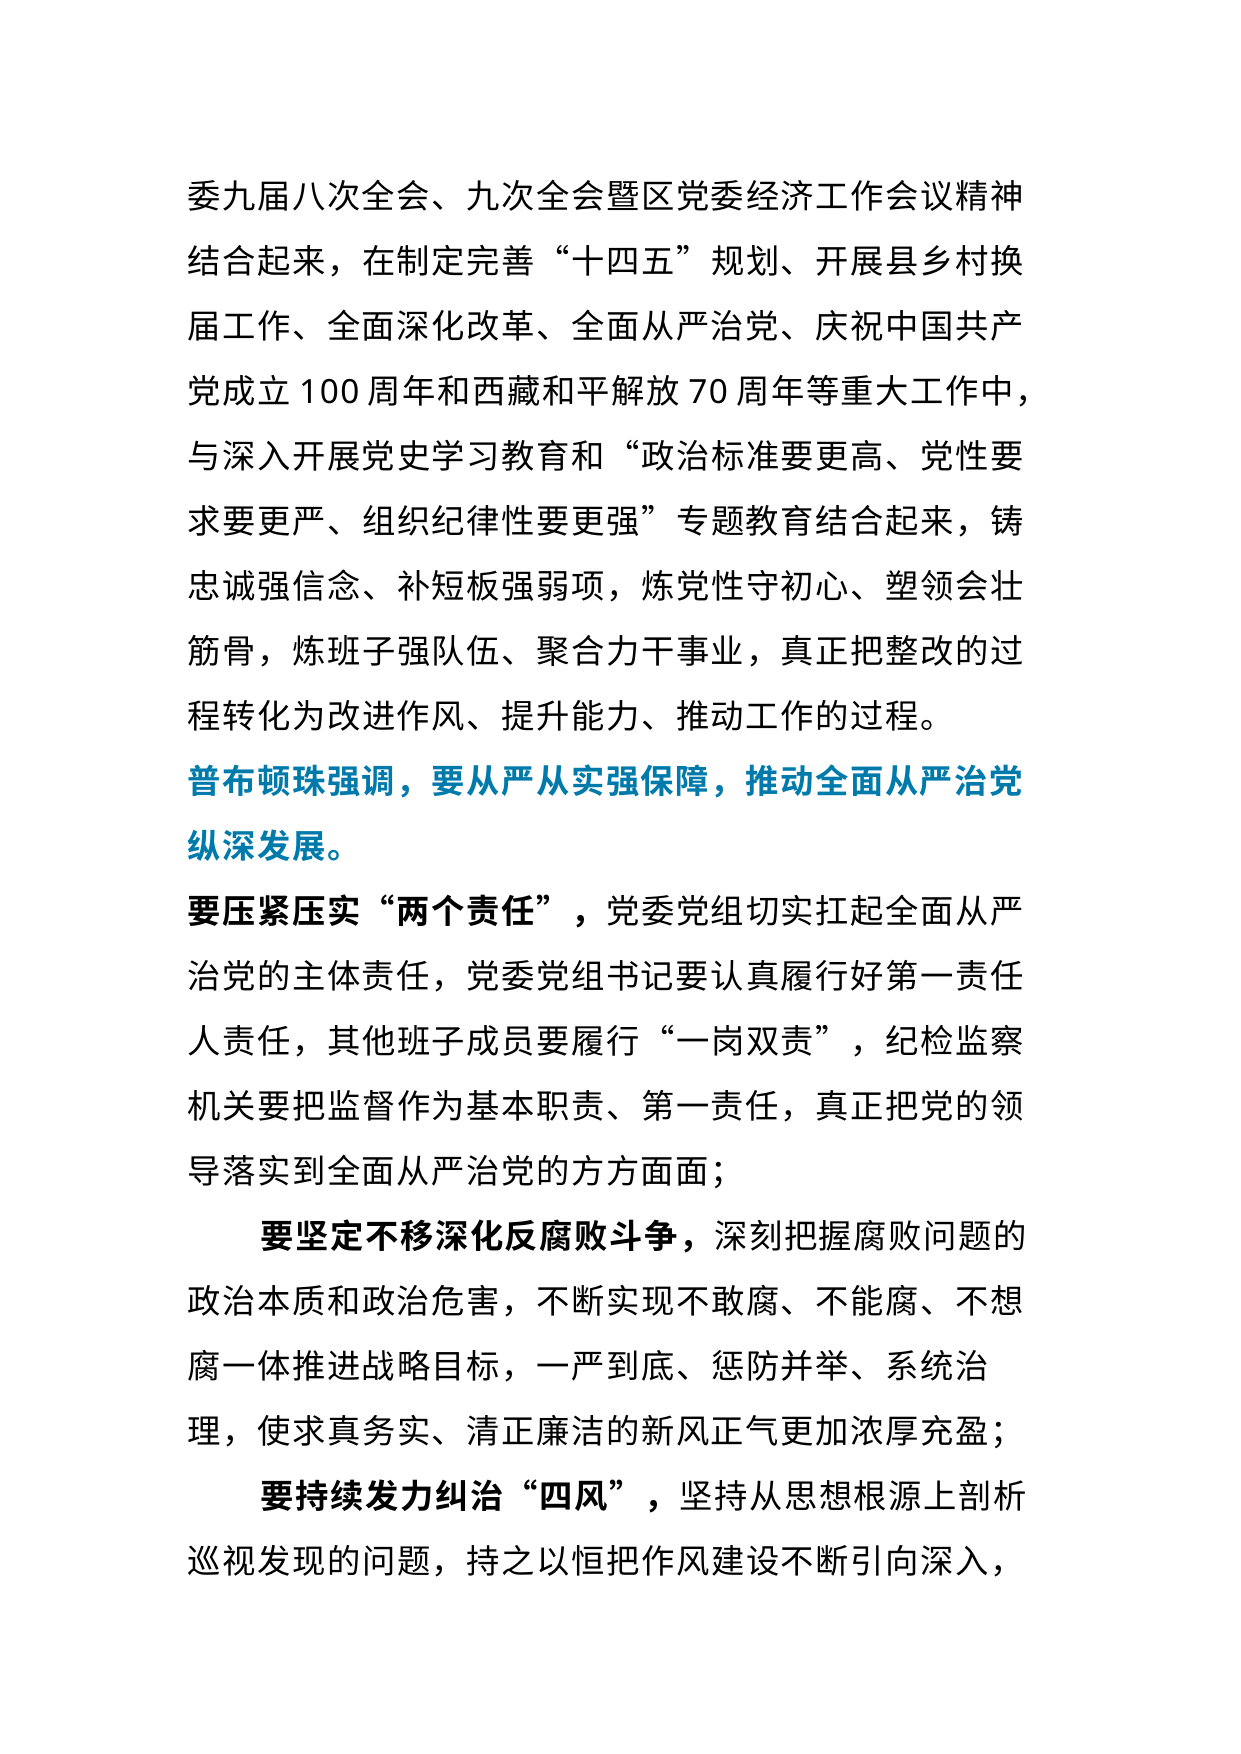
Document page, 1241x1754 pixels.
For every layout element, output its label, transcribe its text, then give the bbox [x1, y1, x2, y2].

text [187, 1462, 1053, 1592]
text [187, 162, 1053, 1202]
text 要坚定不移深化反腐败斗争，深刻把握腐败问题的政治本质和政治危害，不断实现不敢腐、不能腐、不想腐一体推进战略目标，一严到底、惩防并举、系统治理，使求真务实、清正廉洁的新风正气更加浓厚充盈； [187, 1202, 1053, 1462]
